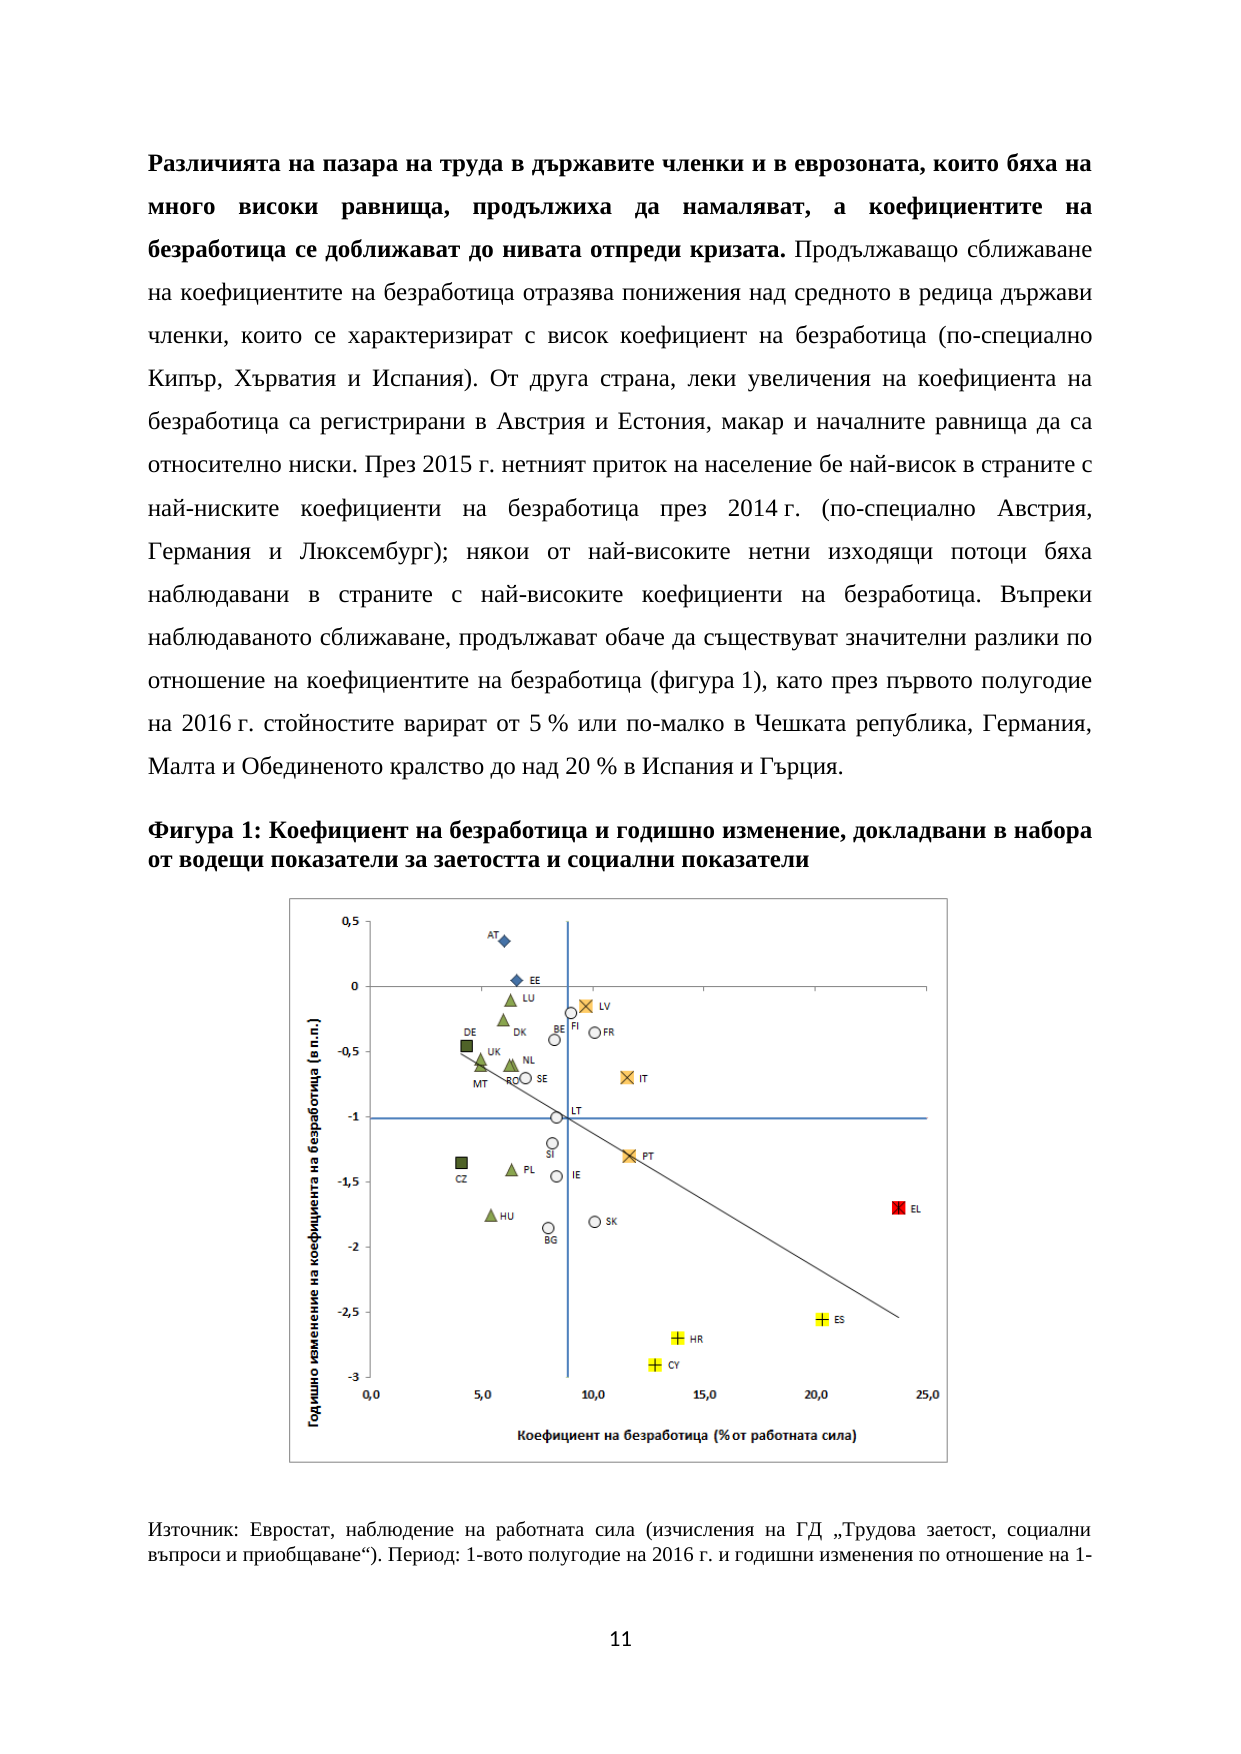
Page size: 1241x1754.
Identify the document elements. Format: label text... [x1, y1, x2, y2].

text Фигура 1: Коефициент на безработица и годишно изменение, докладвани в набора от водещи показатели за заетостта и социални показатели [148, 815, 1092, 873]
text Различията на пазара на труда в държавите членки и в еврозоната, които бяха на много високи равнища, продължиха да намаляват, а коефициентите на безработица се доближават до нивата отпреди кризата. Продължаващо сближаване на коефициентите на безработица отразява понижения над средното в редица държави членки, които се характеризират с висок коефициент на безработица (по-специално Кипър, Хърватия и Испания). От друга страна, леки увеличения на коефициента на безработица са регистрирани в Австрия и Естония, макар и началните равнища да са относително ниски. През 2015 г. нетният приток на население бе най-висок в страните с най-ниските коефициенти на безработица през 2014 г. (по-специално Австрия, Германия и Люксембург); някои от най-високите нетни изходящи потоци бяха наблюдавани в страните с най-високите коефициенти на безработица. Въпреки наблюдаваното сближаване, продължават обаче да съществуват значителни разлики по отношение на коефициентите на безработица (фигура 1), като през първото полугодие на 2016 г. стойностите варират от 5 % или по-малко в Чешката република, Германия, Малта и Обединеното кралство до над 20 % в Испания и Гърция. [148, 148, 1092, 780]
picture [285, 893, 956, 1471]
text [148, 1491, 1092, 1566]
